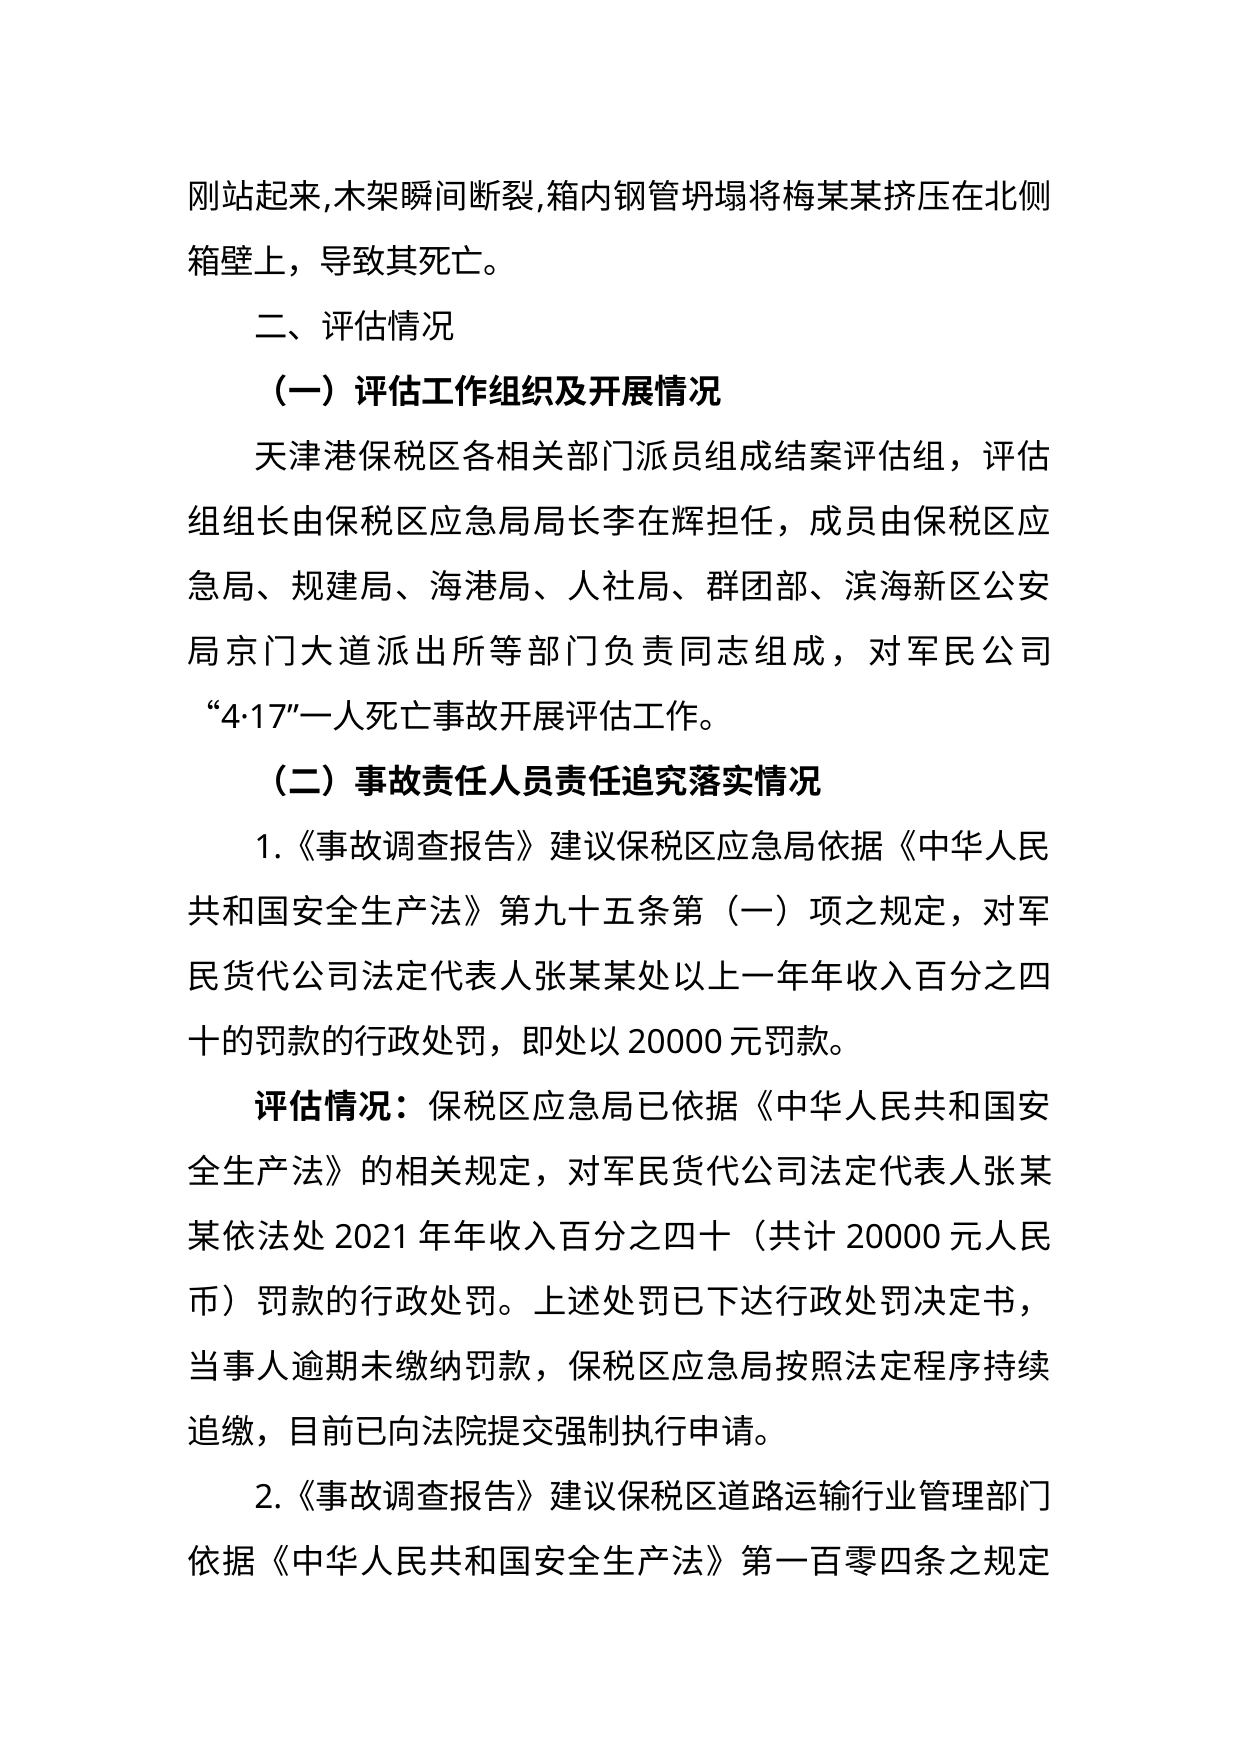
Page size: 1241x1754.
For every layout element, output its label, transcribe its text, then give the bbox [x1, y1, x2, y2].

text 天津港保税区各相关部门派员组成结案评估组，评估组组长由保税区应急局局长李在辉担任，成员由保税区应急局、规建局、海港局、人社局、群团部、滨海新区公安局京门大道派出所等部门负责同志组成，对军民公司“4·17”一人死亡事故开展评估工作。 [187, 422, 1053, 747]
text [187, 1462, 1053, 1592]
text 二、评估情况 [187, 292, 1053, 357]
text 1.《事故调查报告》建议保税区应急局依据《中华人民共和国安全生产法》第九十五条第（一）项之规定，对军民货代公司法定代表人张某某处以上一年年收入百分之四十的罚款的行政处罚，即处以20000元罚款。 [187, 812, 1053, 1072]
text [187, 162, 1053, 292]
text （二）事故责任人员责任追究落实情况 [187, 747, 1053, 812]
text （一）评估工作组织及开展情况 [187, 357, 1053, 422]
text 评估情况：保税区应急局已依据《中华人民共和国安全生产法》的相关规定，对军民货代公司法定代表人张某某依法处2021年年收入百分之四十（共计20000元人民币）罚款的行政处罚。上述处罚已下达行政处罚决定书，当事人逾期未缴纳罚款，保税区应急局按照法定程序持续追缴，目前已向法院提交强制执行申请。 [187, 1072, 1053, 1462]
